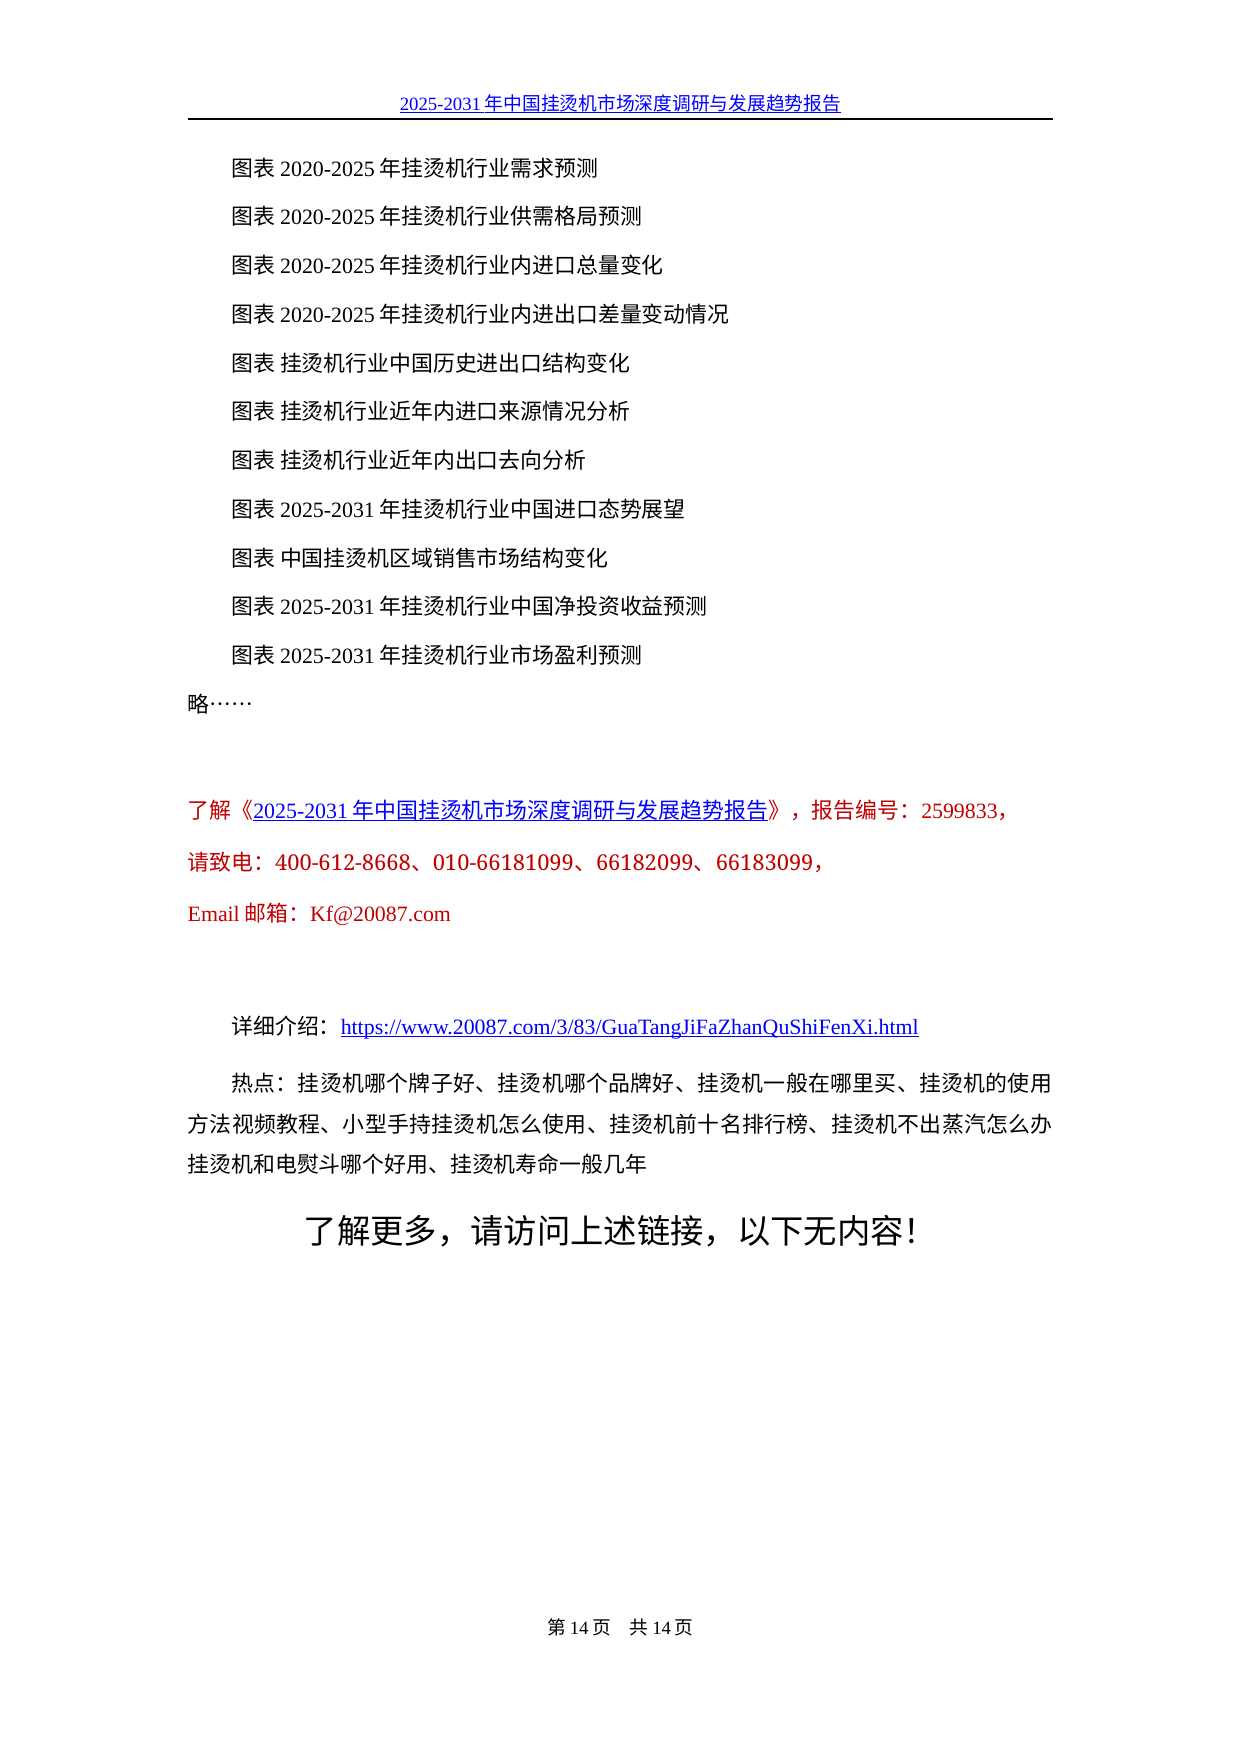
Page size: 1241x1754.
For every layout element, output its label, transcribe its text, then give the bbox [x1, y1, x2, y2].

text 详细介绍：https://www.20087.com/3/83/GuaTangJiFaZhanQuShiFenXi.html [187, 1009, 1053, 1041]
text 热点：挂烫机哪个牌子好、挂烫机哪个品牌好、挂烫机一般在哪里买、挂烫机的使用方法视频教程、小型手持挂烫机怎么使用、挂烫机前十名排行榜、挂烫机不出蒸汽怎么办、挂烫机和电熨斗哪个好用、挂烫机寿命一般几年 [187, 1066, 1053, 1179]
text Email邮箱：Kf@20087.com [187, 896, 1053, 928]
text 请致电：400-612-8668、010-66181099、66182099、66183099， [187, 844, 1053, 877]
text 了解《2025-2031年中国挂烫机市场深度调研与发展趋势报告》，报告编号：2599833， [187, 793, 1053, 825]
title 了解更多，请访问上述链接，以下无内容！ [187, 1197, 1053, 1262]
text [187, 150, 1053, 719]
